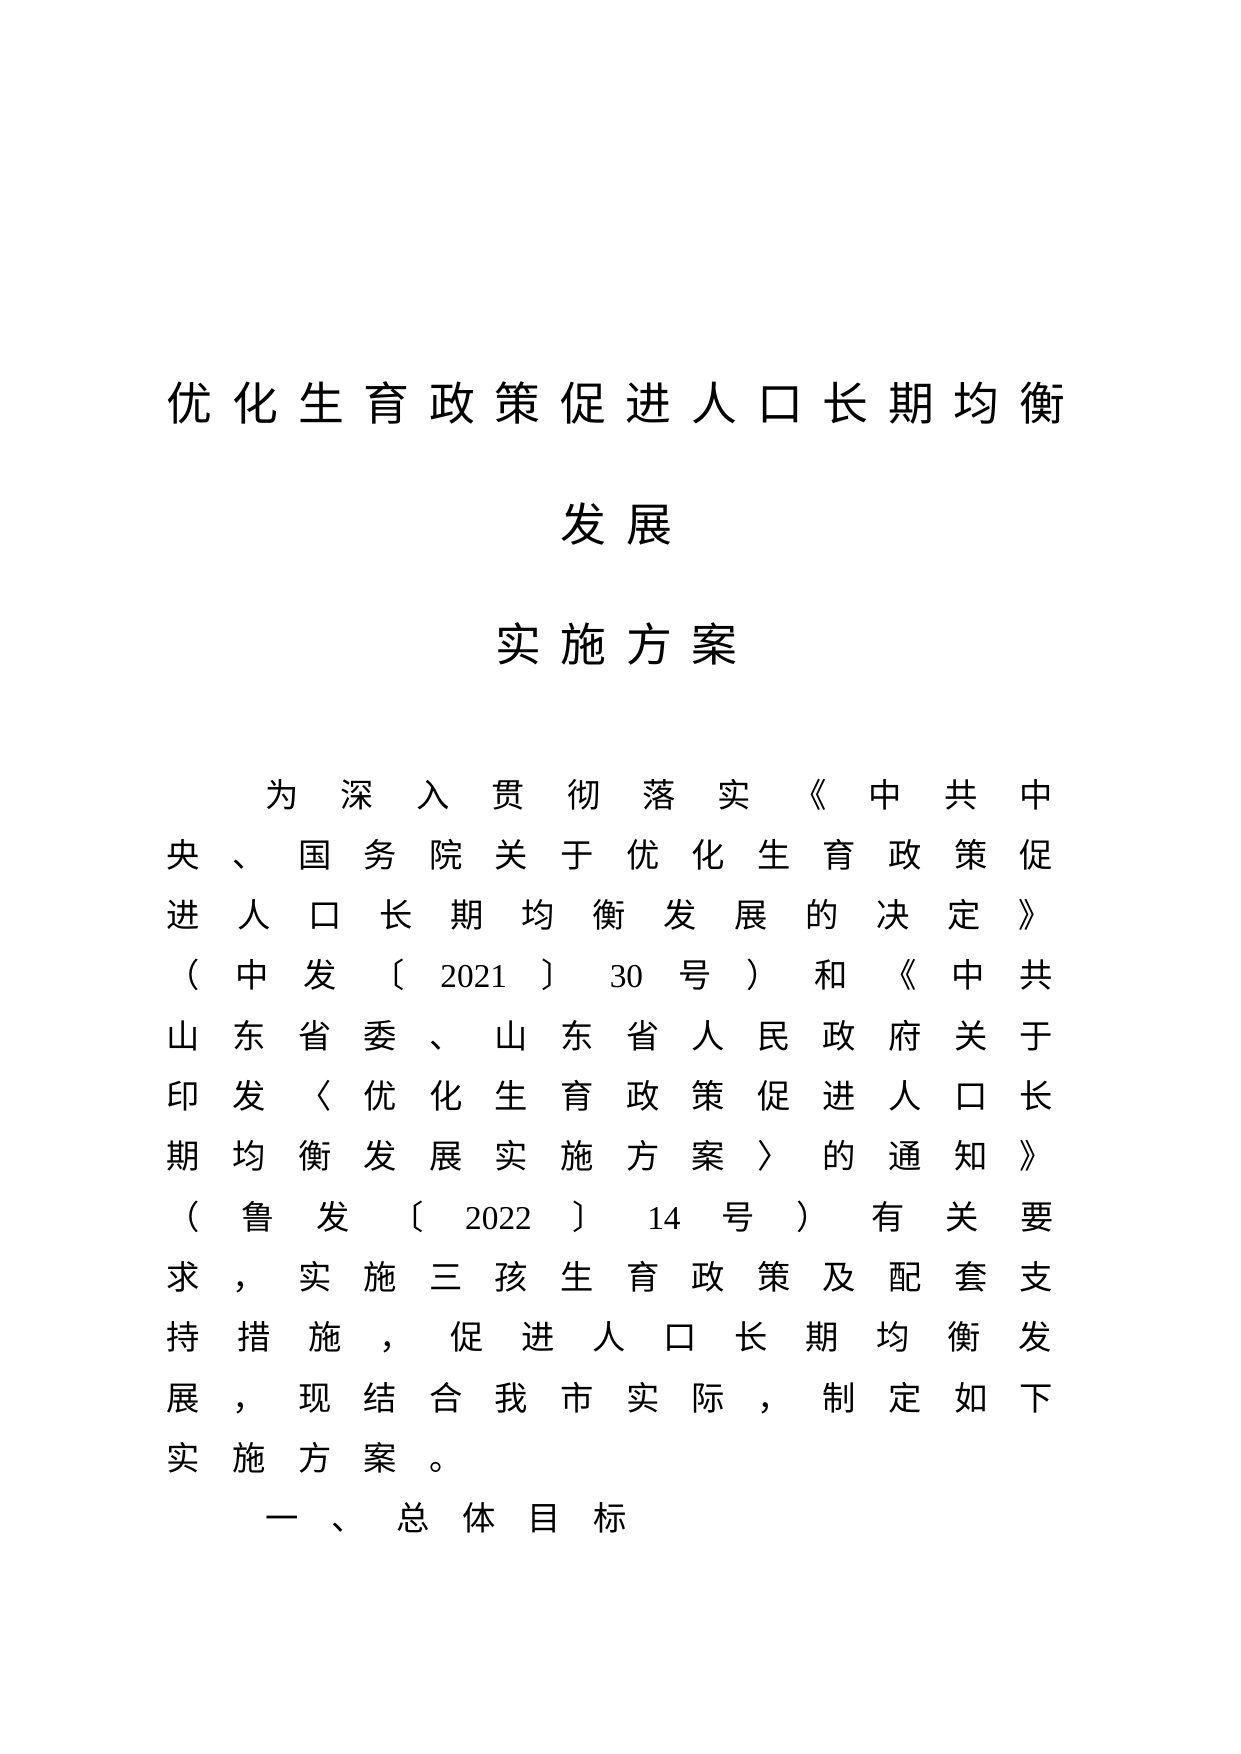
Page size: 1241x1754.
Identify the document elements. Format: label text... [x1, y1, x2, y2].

text 为深入贯彻落实《中共中央、国务院关于优化生育政策促进人口长期均衡发展的决定》（中发〔2021〕30号）和《中共山东省委、山东省人民政府关于印发〈优化生育政策促进人口长期均衡发展实施方案〉的通知》（鲁发〔2022〕14号）有关要求，实施三孩生育政策及配套支持措施，促进人口长期均衡发展，现结合我市实际，制定如下实施方案。 [167, 762, 1085, 1486]
text 优化生育政策促进人口长期均衡发展 [167, 340, 1085, 581]
text 实施方案 [167, 581, 1085, 702]
text 一、总体目标 [167, 1486, 1085, 1546]
